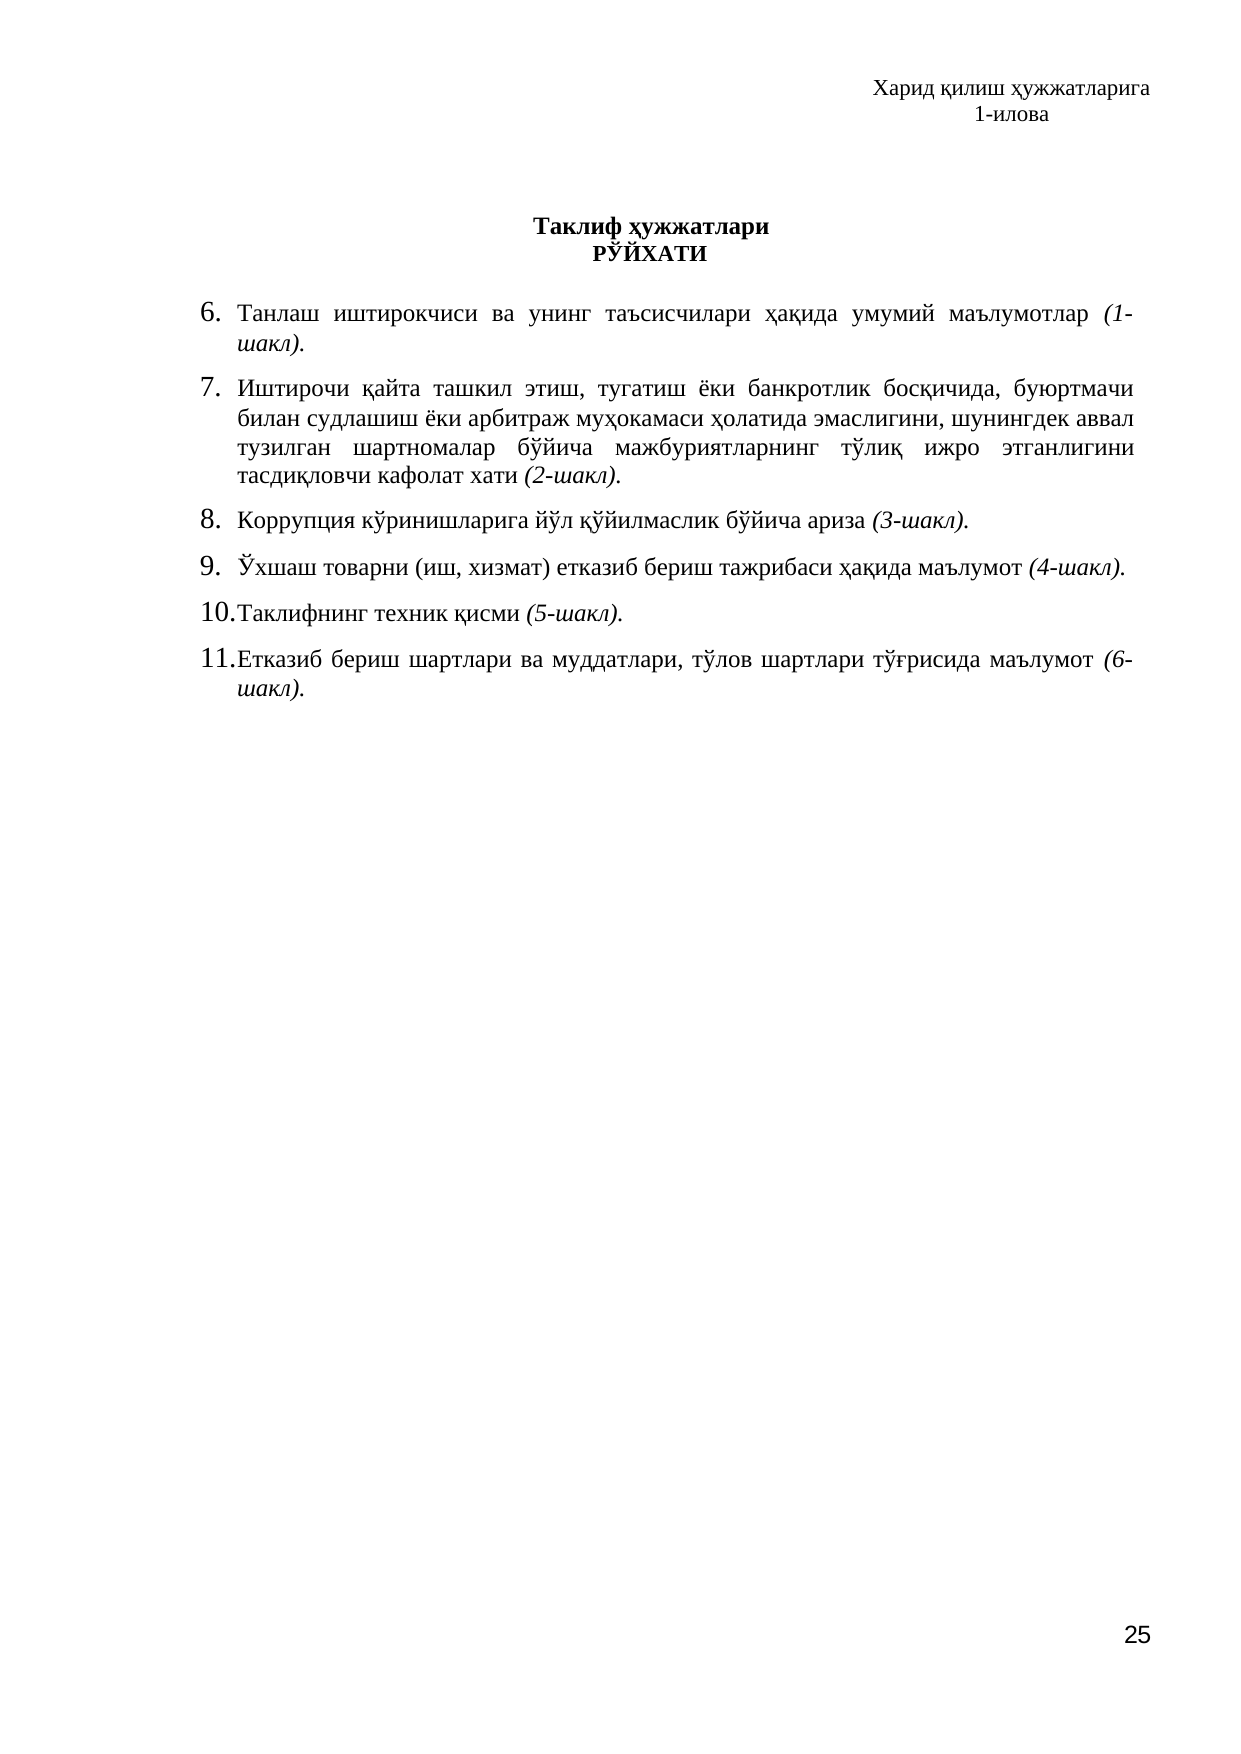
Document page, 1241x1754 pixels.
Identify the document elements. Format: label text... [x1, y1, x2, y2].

text Харид қилиш ҳужжатларига [871, 74, 1152, 100]
subtitle Таклиф ҳужжатлари [151, 211, 1152, 240]
list Коррупция кўринишларига йўл қўйилмаслик бўйича ариза (3-шакл). [200, 502, 1135, 535]
list Танлаш иштирокчиси ва унинг таъсисчилари ҳақида умумий маълумотлар (1-шакл). [200, 294, 1135, 357]
text 1-илова [871, 100, 1152, 127]
list Иштирочи қайта ташкил этиш, тугатиш ёки банкротлик босқичида, буюртмачи билан судлашиш ёки арбитраж муҳокамаси ҳолатида эмаслигини, шунингдек аввал тузилган шартномалар бўйича мажбуриятларнинг тўлиқ ижро этганлигини тасдиқловчи кафолат хати (2-шакл). [199, 369, 1135, 489]
list Таклифнинг техник қисми (5-шакл). [200, 594, 1135, 627]
list Етказиб бериш шартлари ва муддатлари, тўлов шартлари тўғрисида маълумот (6-шакл). [200, 640, 1135, 702]
list Ўхшаш товарни (иш, хизмат) етказиб бериш тажрибаси ҳақида маълумот (4-шакл). [199, 548, 1135, 581]
text РЎЙХАТИ [148, 240, 1152, 266]
